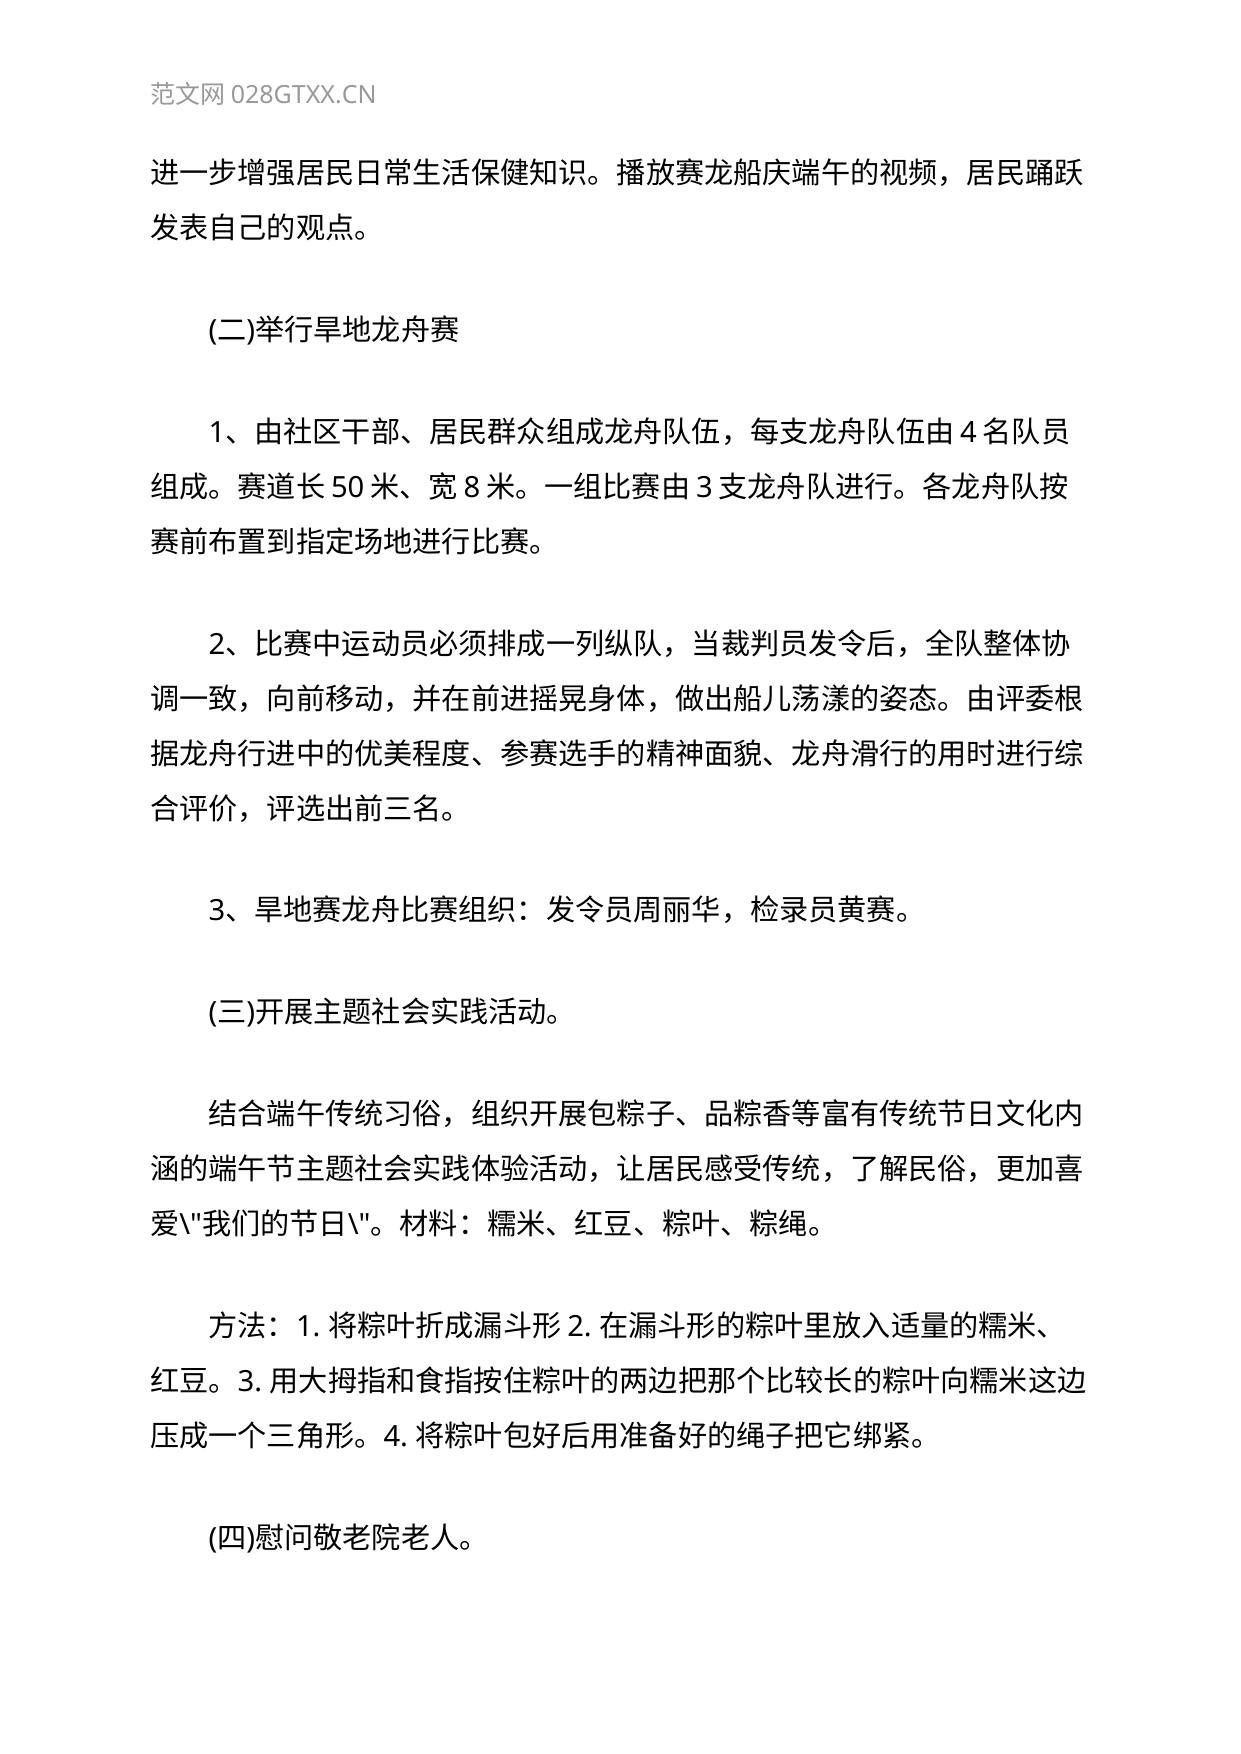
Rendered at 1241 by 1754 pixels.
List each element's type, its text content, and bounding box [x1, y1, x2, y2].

text 3、旱地赛龙舟比赛组织：发令员周丽华，检录员黄赛。 [150, 887, 1090, 929]
text 1、由社区干部、居民群众组成龙舟队伍，每支龙舟队伍由4名队员组成。赛道长50米、宽8米。一组比赛由3支龙舟队进行。各龙舟队按赛前布置到指定场地进行比赛。 [150, 409, 1090, 561]
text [150, 150, 1090, 247]
text 结合端午传统习俗，组织开展包粽子、品粽香等富有传统节日文化内涵的端午节主题社会实践体验活动，让居民感受传统，了解民俗，更加喜爱\"我们的节日\"。材料：糯米、红豆、粽叶、粽绳。 [150, 1091, 1090, 1243]
text (三)开展主题社会实践活动。 [150, 989, 1090, 1031]
text (四)慰问敬老院老人。 [150, 1515, 1090, 1557]
text 2、比赛中运动员必须排成一列纵队，当裁判员发令后，全队整体协调一致，向前移动，并在前进摇晃身体，做出船儿荡漾的姿态。由评委根据龙舟行进中的优美程度、参赛选手的精神面貌、龙舟滑行的用时进行综合评价，评选出前三名。 [150, 620, 1090, 827]
text 方法：1. 将粽叶折成漏斗形2. 在漏斗形的粽叶里放入适量的糯米、红豆。3. 用大拇指和食指按住粽叶的两边把那个比较长的粽叶向糯米这边压成一个三角形。4. 将粽叶包好后用准备好的绳子把它绑紧。 [150, 1303, 1090, 1455]
text (二)举行旱地龙舟赛 [150, 307, 1090, 349]
